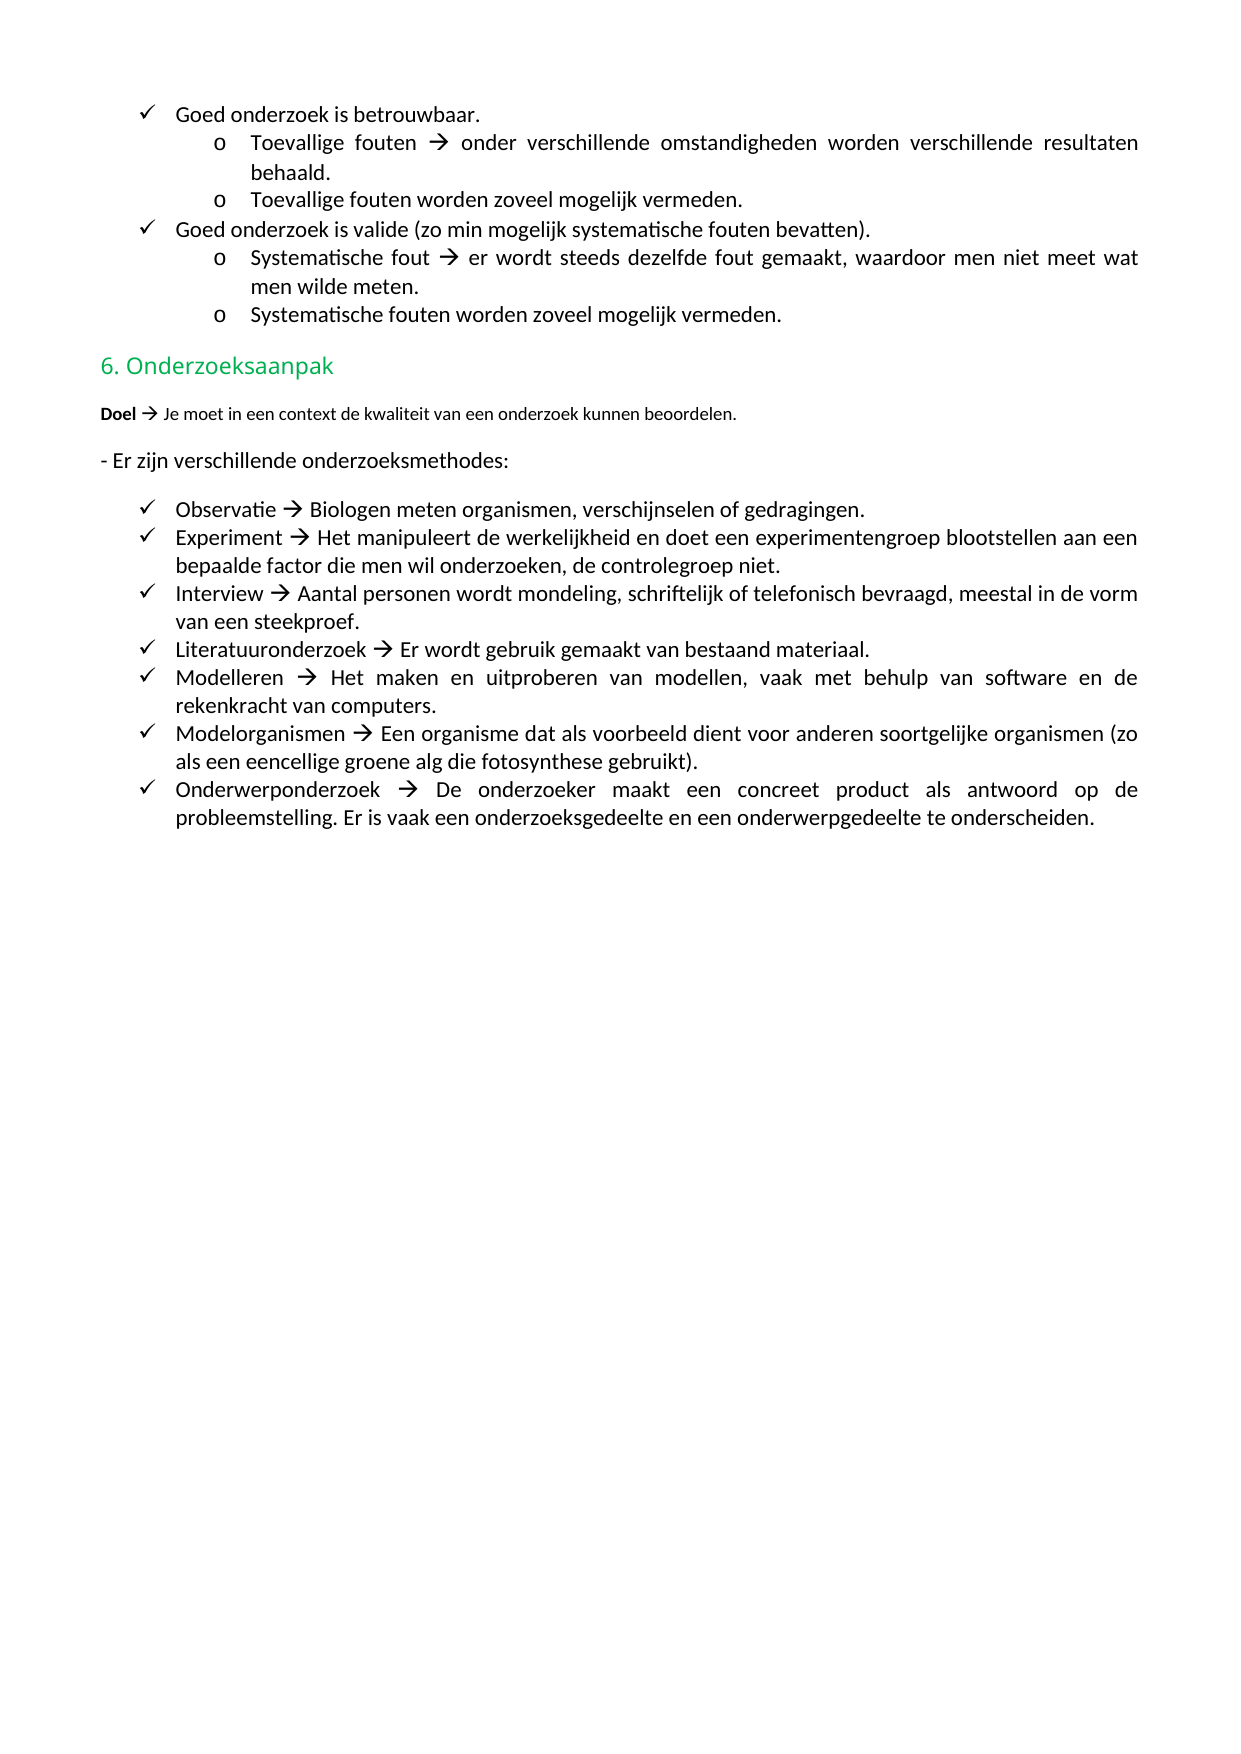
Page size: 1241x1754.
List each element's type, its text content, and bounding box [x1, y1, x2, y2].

text Doel Je moet in een context de kwaliteit van een onderzoek kunnen beoordelen. [100, 402, 1140, 425]
list Modelorganismen Een organisme dat als voorbeeld dient voor anderen soortgelijke organismen (zo als een eencellige groene alg die fotosynthese gebruikt). [138, 719, 1140, 775]
list Systematische fouten worden zoveel mogelijk vermeden. [213, 300, 1140, 329]
list Modelleren Het maken en uitproberen van modellen, vaak met behulp van software en de rekenkracht van computers. [138, 663, 1140, 719]
text 6. Onderzoeksaanpak [100, 350, 1140, 381]
list Toevallige fouten worden zoveel mogelijk vermeden. [213, 186, 1140, 215]
list Literatuuronderzoek Er wordt gebruik gemaakt van bestaand materiaal. [138, 635, 1140, 663]
list Goed onderzoek is valide (zo min mogelijk systematische fouten bevatten). [138, 215, 1140, 243]
list Toevallige fouten onder verschillende omstandigheden worden verschillende resultaten behaald. [213, 128, 1140, 186]
list Onderwerponderzoek De onderzoeker maakt een concreet product als antwoord op de probleemstelling. Er is vaak een onderzoeksgedeelte en een onderwerpgedeelte te onderscheiden. [138, 775, 1140, 831]
list Goed onderzoek is betrouwbaar. [138, 100, 1140, 128]
text - Er zijn verschillende onderzoeksmethodes: [100, 446, 1140, 474]
list Systematische fout er wordt steeds dezelfde fout gemaakt, waardoor men niet meet wat men wilde meten. [213, 243, 1140, 300]
list Experiment Het manipuleert de werkelijkheid en doet een experimentengroep blootstellen aan een bepaalde factor die men wil onderzoeken, de controlegroep niet. [138, 523, 1140, 579]
list Interview Aantal personen wordt mondeling, schriftelijk of telefonisch bevraagd, meestal in de vorm van een steekproef. [138, 579, 1140, 635]
list Observatie Biologen meten organismen, verschijnselen of gedragingen. [138, 495, 1140, 523]
